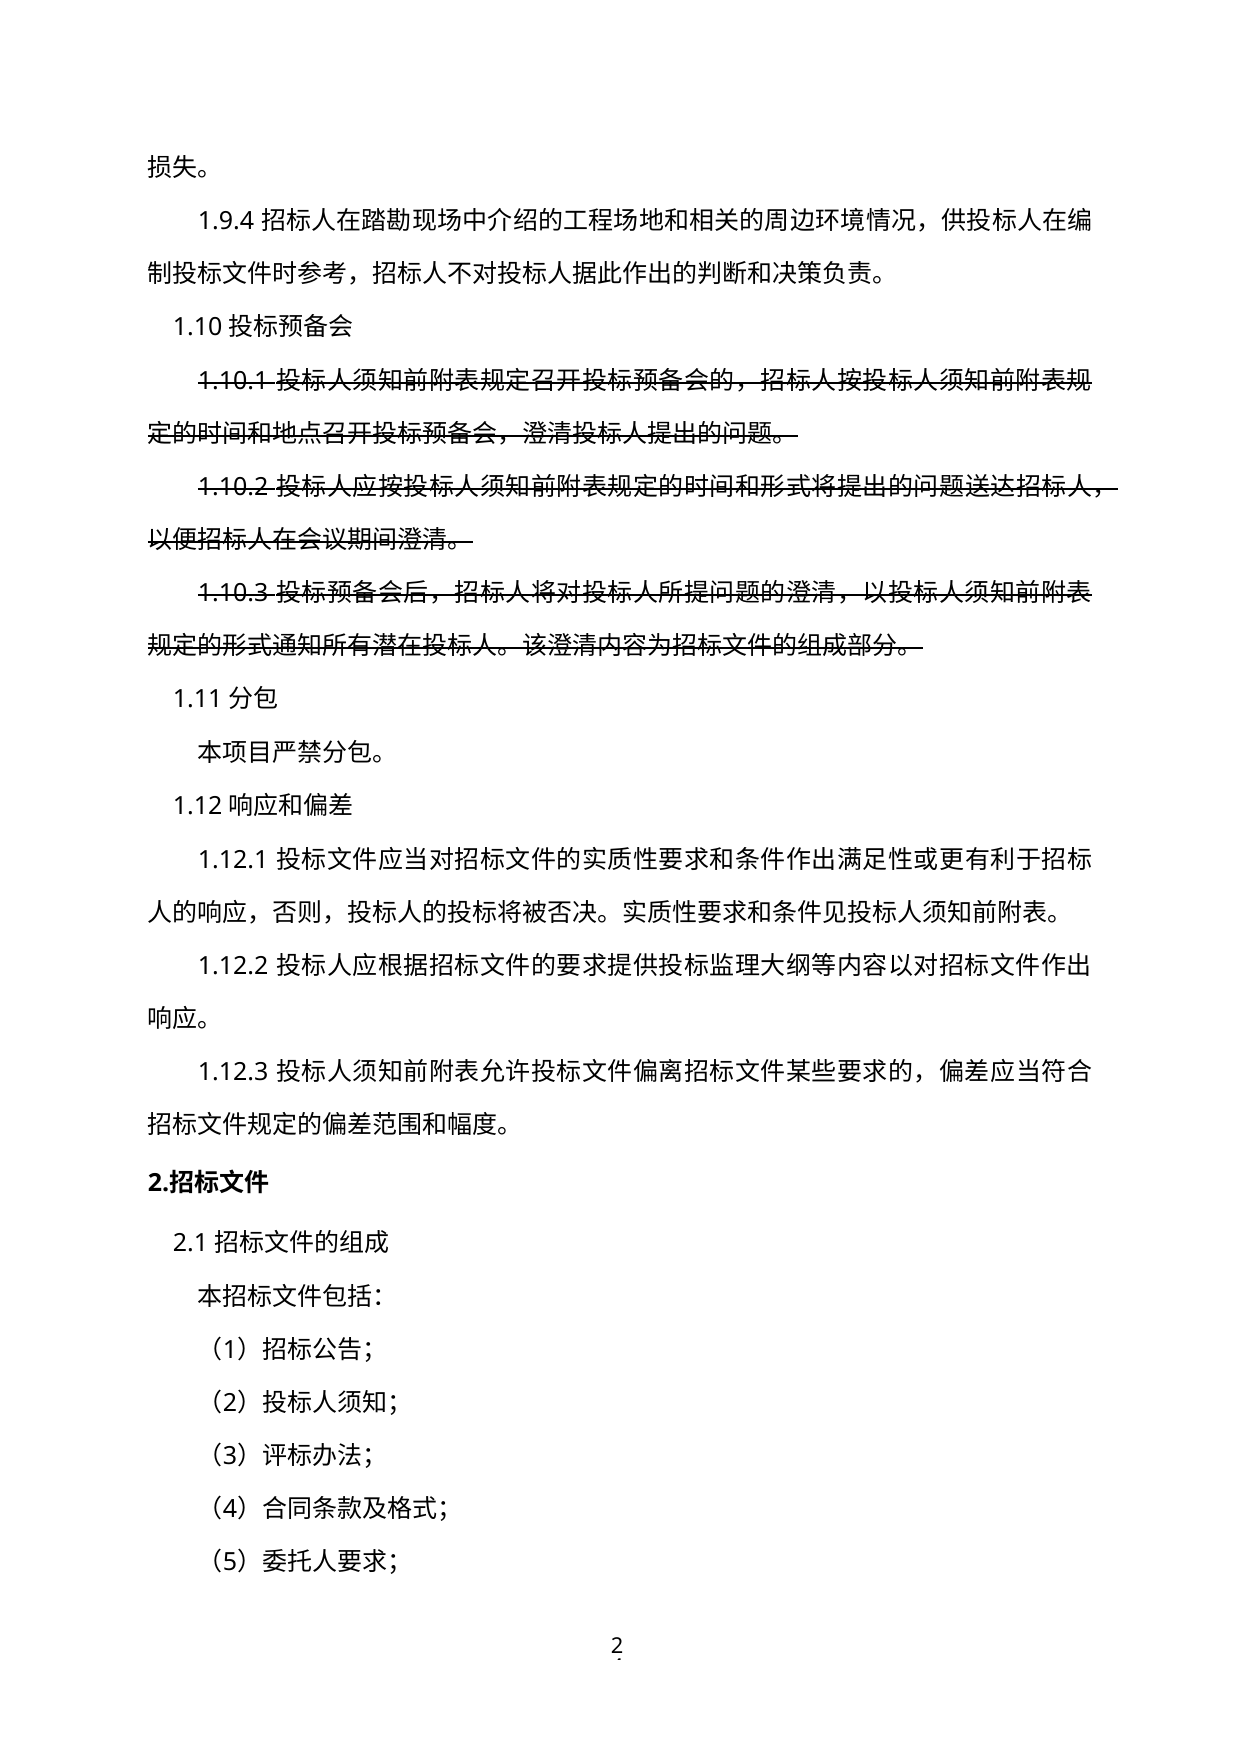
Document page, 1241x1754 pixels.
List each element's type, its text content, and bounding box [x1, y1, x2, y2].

text （1）招标公告； [148, 1329, 1093, 1366]
text 本项目严禁分包。 [148, 733, 1093, 769]
text 1.12.1 投标文件应当对招标文件的实质性要求和条件作出满足性或更有利于招标人的响应，否则，投标人的投标将被否决。实质性要求和条件见投标人须知前附表。 [148, 840, 1093, 929]
text 1.10.2 投标人应按投标人须知前附表规定的时间和形式将提出的问题送达招标人，以便招标人在会议期间澄清。 [148, 467, 1093, 556]
subtitle 2.招标文件 [148, 1163, 1093, 1199]
text 1.10.3 投标预备会后，招标人将对投标人所提问题的澄清，以投标人须知前附表规定的形式通知所有潜在投标人。该澄清内容为招标文件的组成部分。 [148, 572, 1093, 662]
text 2.1 招标文件的组成 [148, 1222, 1093, 1258]
text 1.10.1 投标人须知前附表规定召开投标预备会的，招标人按投标人须知前附表规定的时间和地点召开投标预备会，澄清投标人提出的问题。 [148, 361, 1093, 450]
text （5）委托人要求； [148, 1541, 1093, 1577]
text （2）投标人须知； [148, 1382, 1093, 1419]
text 1.12.2 投标人应根据招标文件的要求提供投标监理大纲等内容以对招标文件作出响应。 [148, 946, 1093, 1035]
text 1.12.3 投标人须知前附表允许投标文件偏离招标文件某些要求的，偏差应当符合招标文件规定的偏差范围和幅度。 [148, 1052, 1093, 1141]
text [148, 148, 1093, 184]
text （3）评标办法； [148, 1435, 1093, 1472]
text 本招标文件包括： [148, 1277, 1093, 1313]
text （4）合同条款及格式； [148, 1488, 1093, 1524]
text 1.10 投标预备会 [148, 306, 1093, 343]
text 1.9.4 招标人在踏勘现场中介绍的工程场地和相关的周边环境情况，供投标人在编制投标文件时参考，招标人不对投标人据此作出的判断和决策负责。 [148, 201, 1093, 290]
text 1.12 响应和偏差 [148, 786, 1093, 822]
text 1.11 分包 [148, 678, 1093, 714]
